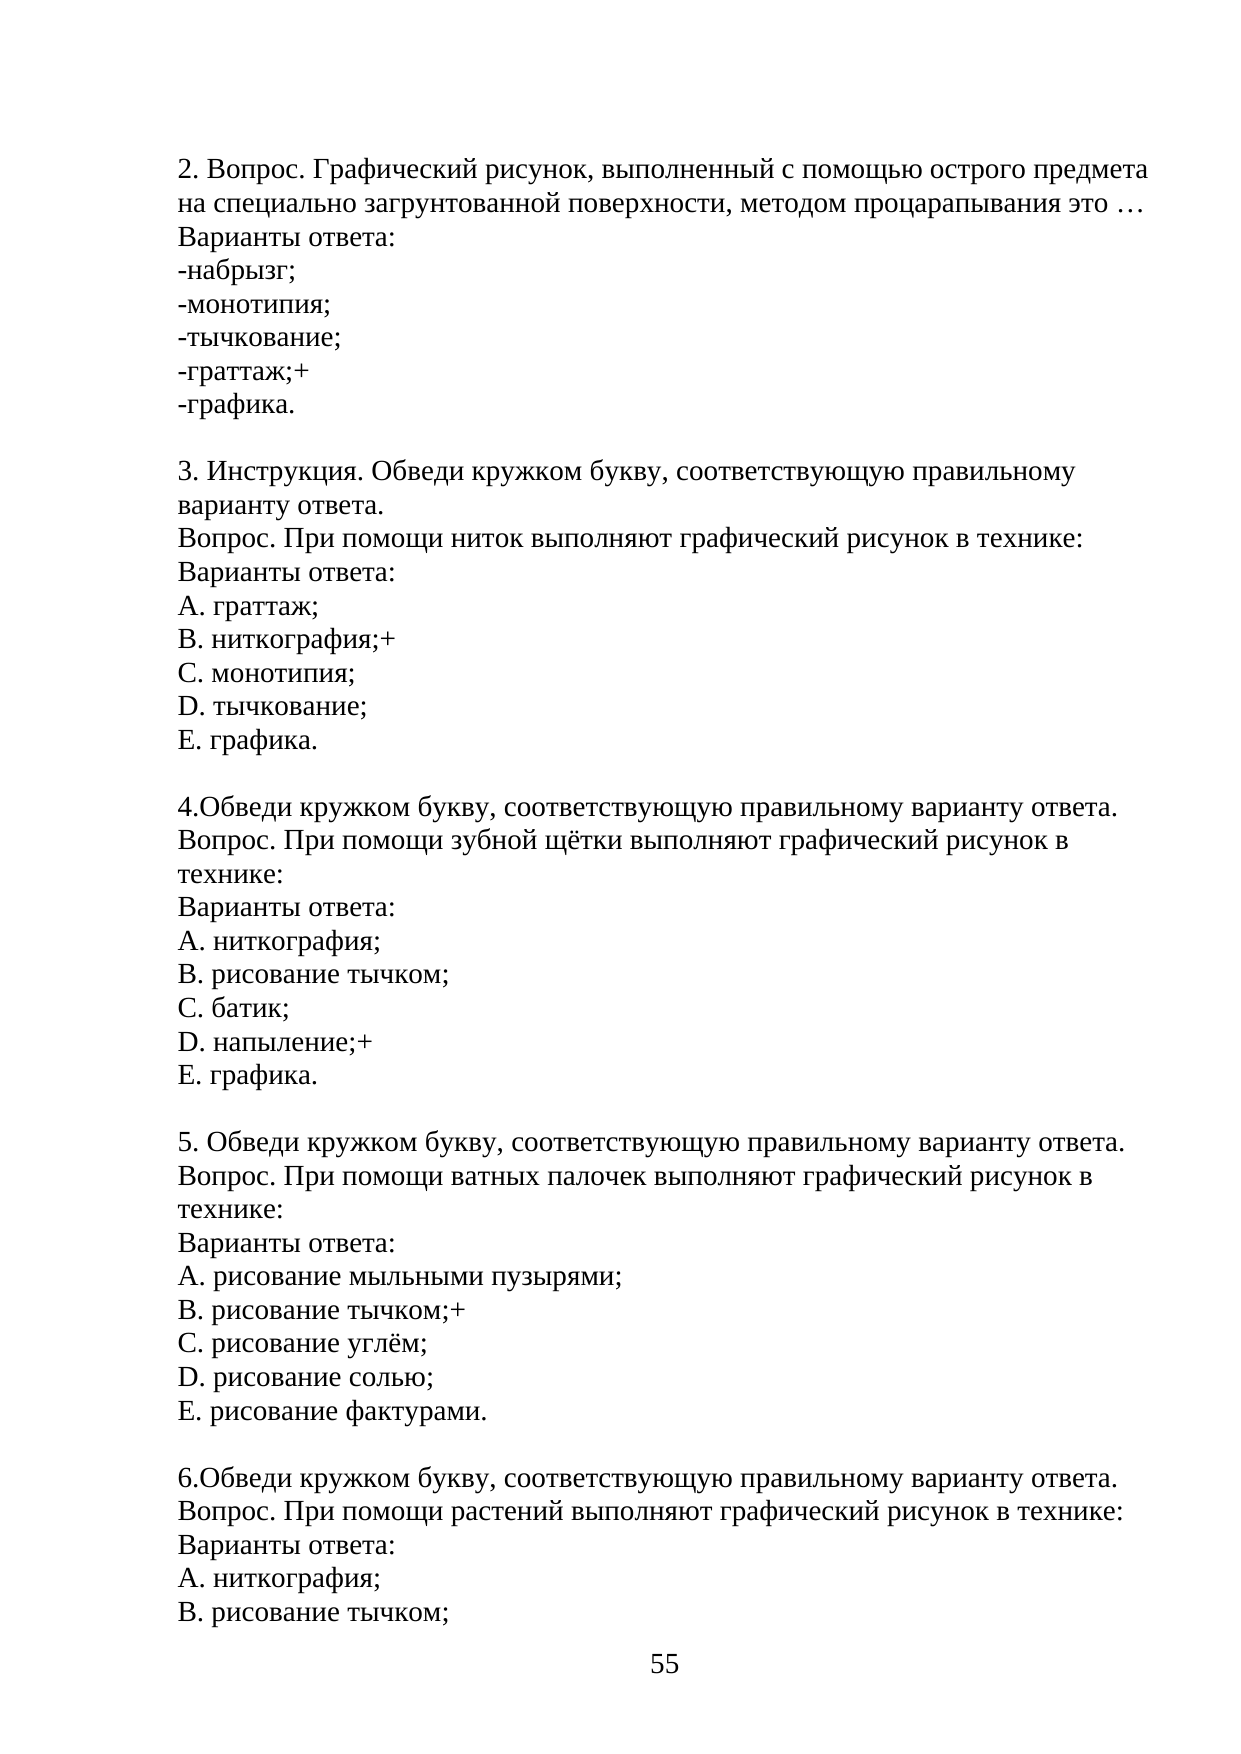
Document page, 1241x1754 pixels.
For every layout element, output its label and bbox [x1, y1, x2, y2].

text [177, 118, 1152, 1627]
